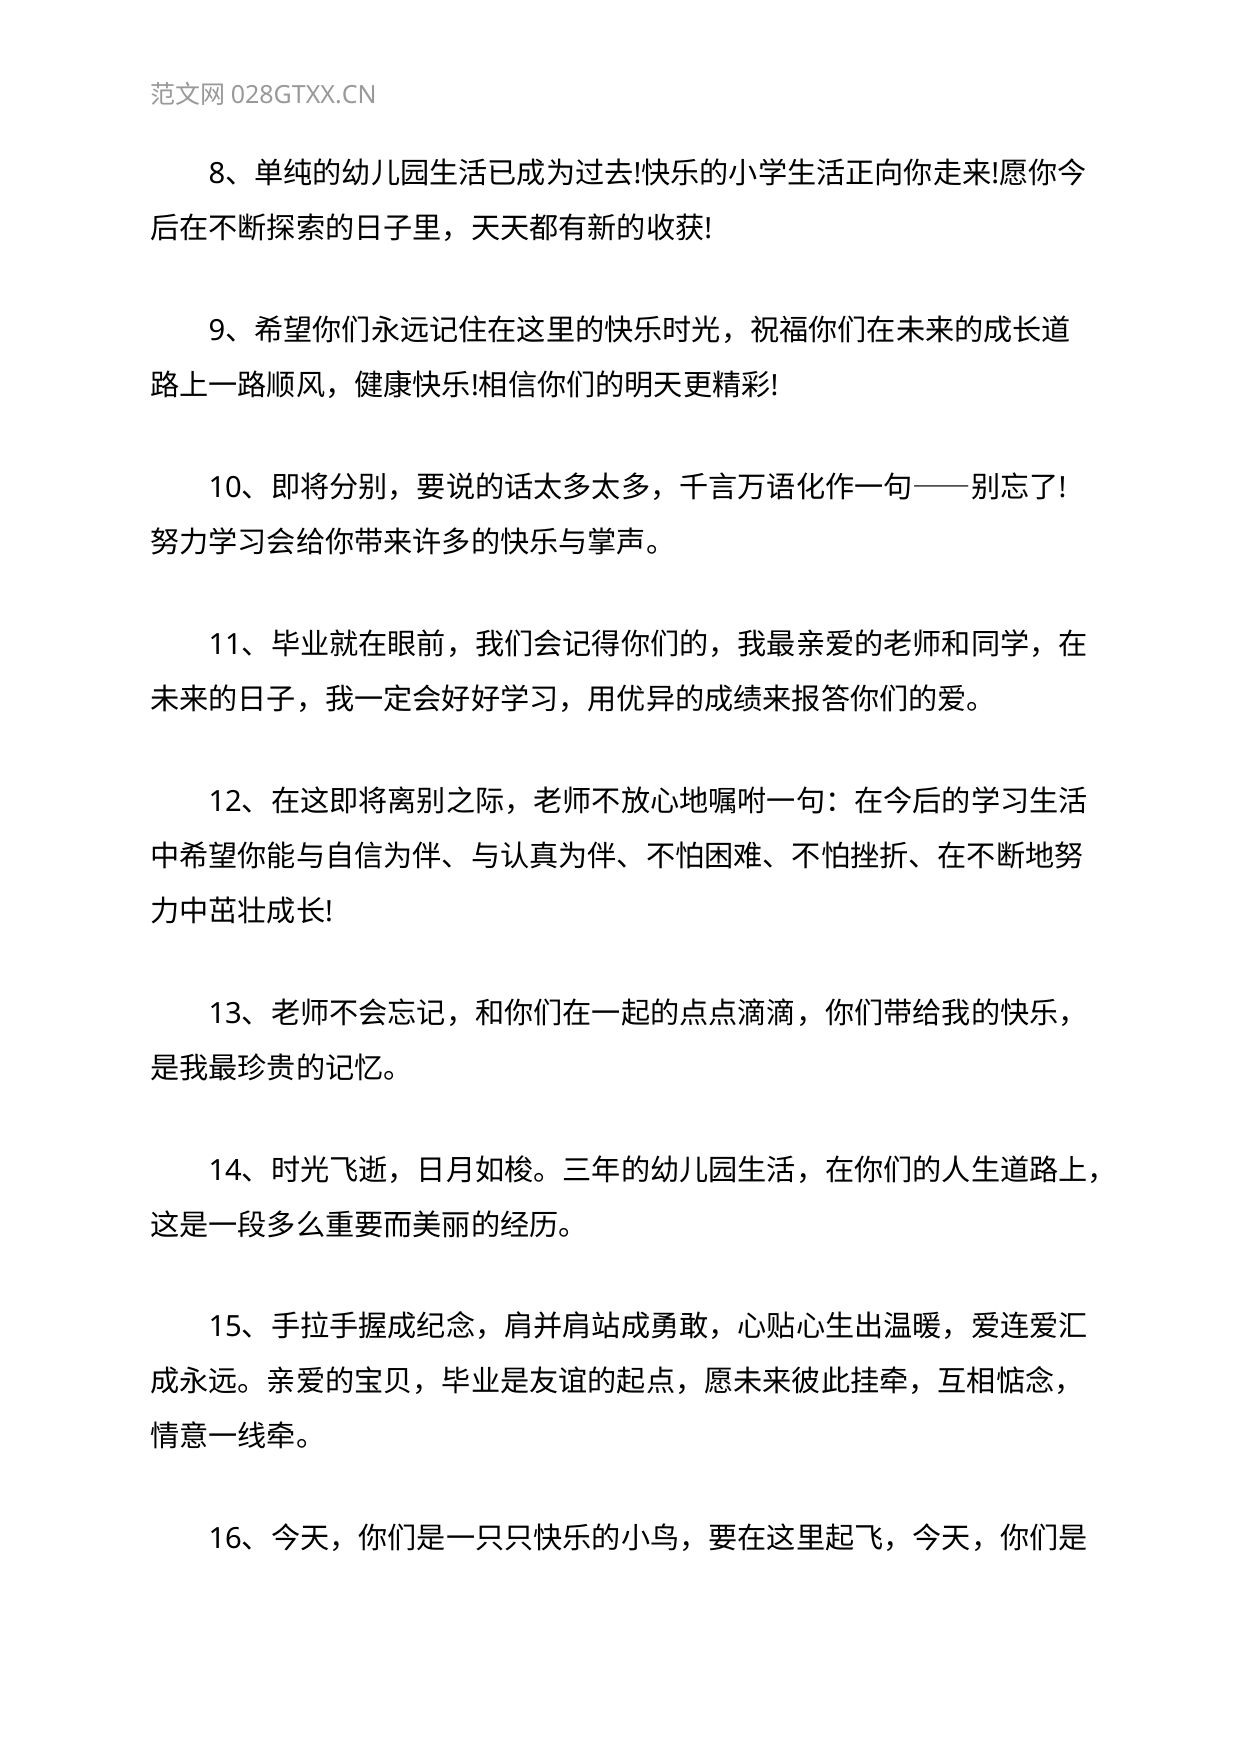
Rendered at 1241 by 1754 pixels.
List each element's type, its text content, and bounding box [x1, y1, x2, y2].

text 10、即将分别，要说的话太多太多，千言万语化作一句——别忘了!努力学习会给你带来许多的快乐与掌声。 [150, 464, 1090, 561]
text 9、希望你们永远记住在这里的快乐时光，祝福你们在未来的成长道路上一路顺风，健康快乐!相信你们的明天更精彩! [150, 307, 1090, 404]
text 8、单纯的幼儿园生活已成为过去!快乐的小学生活正向你走来!愿你今后在不断探索的日子里，天天都有新的收获! [150, 150, 1090, 247]
text 11、毕业就在眼前，我们会记得你们的，我最亲爱的老师和同学，在未来的日子，我一定会好好学习，用优异的成绩来报答你们的爱。 [150, 621, 1090, 718]
text 13、老师不会忘记，和你们在一起的点点滴滴，你们带给我的快乐，是我最珍贵的记忆。 [150, 989, 1090, 1087]
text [150, 1514, 1090, 1557]
text 12、在这即将离别之际，老师不放心地嘱咐一句：在今后的学习生活中希望你能与自信为伴、与认真为伴、不怕困难、不怕挫折、在不断地努力中茁壮成长! [150, 777, 1090, 930]
text 15、手拉手握成纪念，肩并肩站成勇敢，心贴心生出温暖，爱连爱汇成永远。亲爱的宝贝，毕业是友谊的起点，愿未来彼此挂牵，互相惦念，情意一线牵。 [150, 1303, 1090, 1455]
text 14、时光飞逝，日月如梭。三年的幼儿园生活，在你们的人生道路上，这是一段多么重要而美丽的经历。 [150, 1146, 1090, 1243]
